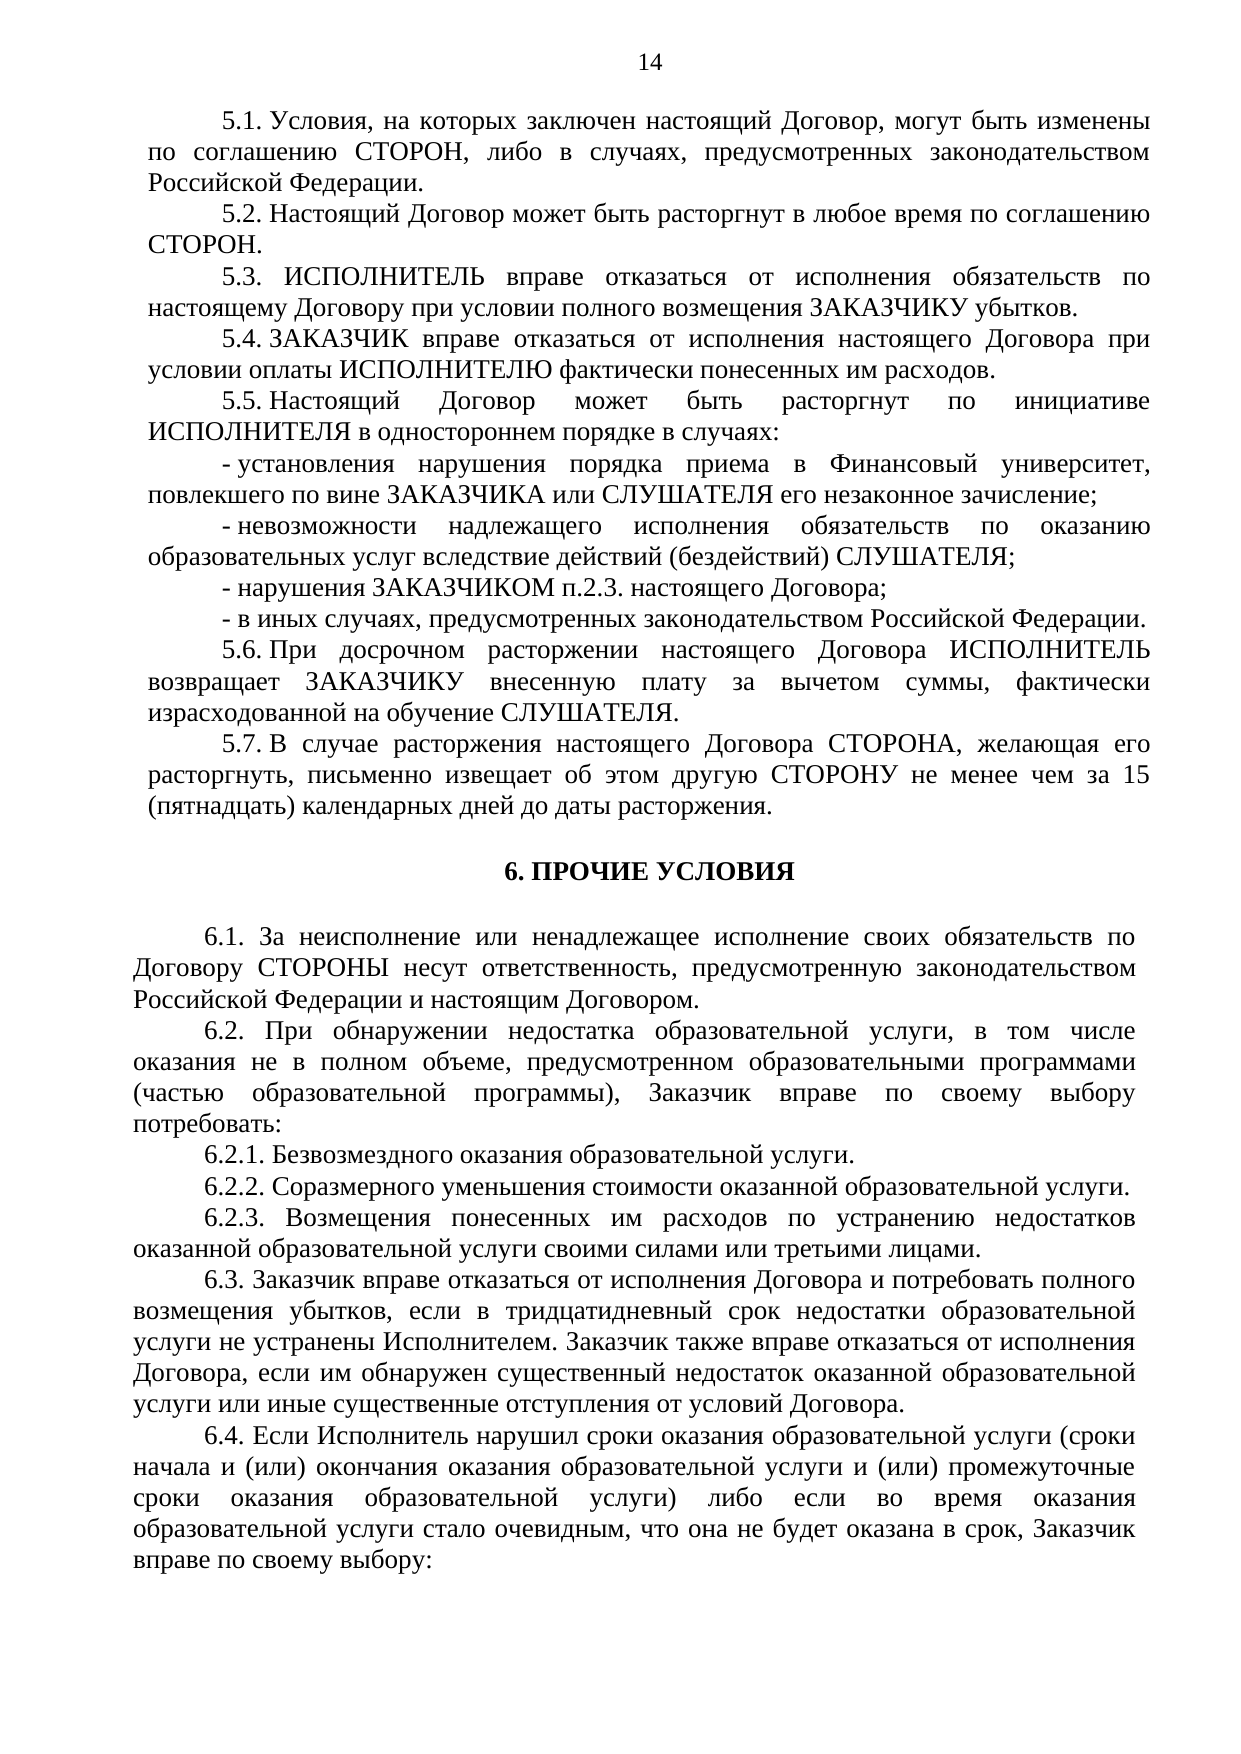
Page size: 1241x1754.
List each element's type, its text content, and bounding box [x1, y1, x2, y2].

text - в иных случаях, предусмотренных законодательством Российской Федерации. [148, 602, 1152, 633]
text 6. ПРОЧИЕ УСЛОВИЯ [148, 854, 1152, 887]
text - невозможности надлежащего исполнения обязательств по оказанию образовательных услуг вследствие действий (бездействий) СЛУШАТЕЛЯ; [148, 509, 1152, 571]
text 6.3. Заказчик вправе отказаться от исполнения Договора и потребовать полного возмещения убытков, если в тридцатидневный срок недостатки образовательной услуги не устранены Исполнителем. Заказчик также вправе отказаться от исполнения Договора, если им обнаружен существенный недостаток оказанной образовательной услуги или иные существенные отступления от условий Договора. [133, 1263, 1137, 1419]
text - нарушения ЗАКАЗЧИКОМ п.2.3. настоящего Договора; [148, 571, 1152, 602]
text 5.6. При досрочном расторжении настоящего Договора ИСПОЛНИТЕЛЬ возвращает ЗАКАЗЧИКУ внесенную плату за вычетом суммы, фактически израсходованной на обучение СЛУШАТЕЛЯ. [148, 633, 1152, 727]
text 5.7. В случае расторжения настоящего Договора СТОРОНА, желающая его расторгнуть, письменно извещает об этом другую СТОРОНУ не менее чем за 15 (пятнадцать) календарных дней до даты расторжения. [148, 727, 1152, 820]
text 6.2. При обнаружении недостатка образовательной услуги, в том числе оказания не в полном объеме, предусмотренном образовательными программами (частью образовательной программы), Заказчик вправе по своему выбору потребовать: [133, 1014, 1137, 1138]
text 5.5. Настоящий Договор может быть расторгнут по инициативе ИСПОЛНИТЕЛЯ в одностороннем порядке в случаях: [148, 384, 1152, 447]
text 6.2.3. Возмещения понесенных им расходов по устранению недостатков оказанной образовательной услуги своими силами или третьими лицами. [133, 1201, 1137, 1263]
text 5.4. ЗАКАЗЧИК вправе отказаться от исполнения настоящего Договора при условии оплаты ИСПОЛНИТЕЛЮ фактически понесенных им расходов. [148, 322, 1152, 384]
text 6.2.1. Безвозмездного оказания образовательной услуги. [133, 1138, 1137, 1169]
text - установления нарушения порядка приема в Финансовый университет, повлекшего по вине ЗАКАЗЧИКА или СЛУШАТЕЛЯ его незаконное зачисление; [148, 447, 1152, 509]
text 5.1. Условия, на которых заключен настоящий Договор, могут быть изменены по соглашению СТОРОН, либо в случаях, предусмотренных законодательством Российской Федерации. [148, 104, 1152, 197]
text 5.3. ИСПОЛНИТЕЛЬ вправе отказаться от исполнения обязательств по настоящему Договору при условии полного возмещения ЗАКАЗЧИКУ убытков. [148, 260, 1152, 322]
text 6.4. Если Исполнитель нарушил сроки оказания образовательной услуги (сроки начала и (или) окончания оказания образовательной услуги и (или) промежуточные сроки оказания образовательной услуги) либо если во время оказания образовательной услуги стало очевидным, что она не будет оказана в срок, Заказчик вправе по своему выбору: [133, 1419, 1137, 1574]
text 6.2.2. Соразмерного уменьшения стоимости оказанной образовательной услуги. [133, 1169, 1137, 1201]
text 6.1. За неисполнение или ненадлежащее исполнение своих обязательств по Договору Стороны несут ответственность, предусмотренную законодательством Российской Федерации и настоящим Договором. [133, 920, 1137, 1014]
text 5.2. Настоящий Договор может быть расторгнут в любое время по соглашению СТОРОН. [148, 197, 1152, 260]
